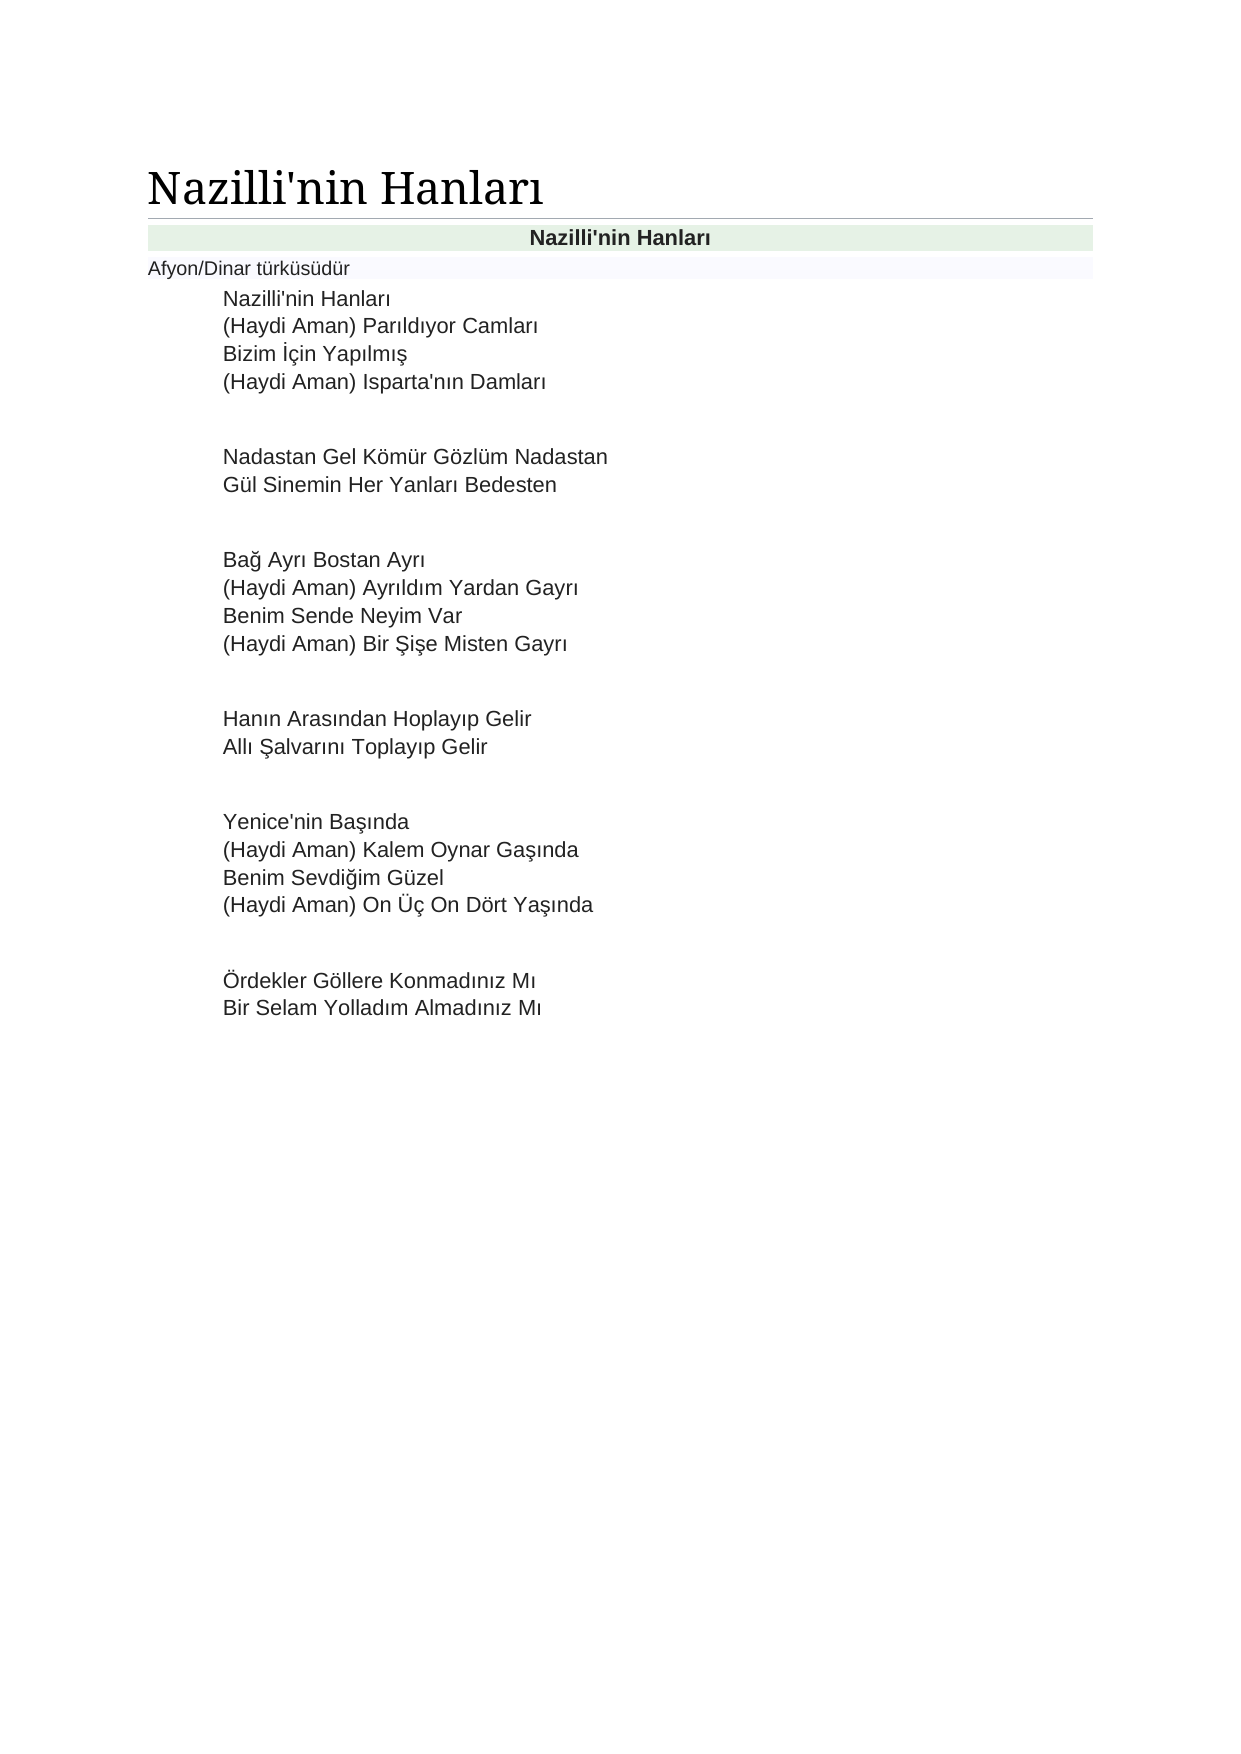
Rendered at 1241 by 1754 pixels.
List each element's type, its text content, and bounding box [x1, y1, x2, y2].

text Nazilli'nin Hanları [223, 286, 1093, 311]
text Afyon/Dinar türküsüdür [148, 257, 1093, 279]
text Yenice'nin Başında [223, 809, 1093, 834]
text Bizim İçin Yapılmış [223, 341, 1093, 366]
text Nazilli'nin Hanları [148, 156, 1093, 218]
text Hanın Arasından Hoplayıp Gelir [223, 706, 1093, 731]
text Benim Sevdiğim Güzel [223, 864, 1093, 890]
text Bir Selam Yolladım Almadınız Mı [223, 995, 1093, 1021]
text Nazilli'nin Hanları [148, 225, 1093, 251]
text Allı Şalvarını Toplayıp Gelir [223, 734, 1093, 759]
text (Haydi Aman) Kalem Oynar Gaşında [223, 837, 1093, 862]
text Nadastan Gel Kömür Gözlüm Nadastan [223, 444, 1093, 469]
text Bağ Ayrı Bostan Ayrı [223, 547, 1093, 573]
text (Haydi Aman) Isparta'nın Damları [223, 369, 1093, 394]
text (Haydi Aman) Parıldıyor Camları [223, 313, 1093, 339]
text (Haydi Aman) Bir Şişe Misten Gayrı [223, 631, 1093, 656]
text (Haydi Aman) Ayrıldım Yardan Gayrı [223, 575, 1093, 600]
text Gül Sinemin Her Yanları Bedesten [223, 472, 1093, 497]
text Benim Sende Neyim Var [223, 603, 1093, 628]
text Ördekler Göllere Konmadınız Mı [223, 968, 1093, 993]
text (Haydi Aman) On Üç On Dört Yaşında [223, 892, 1093, 917]
